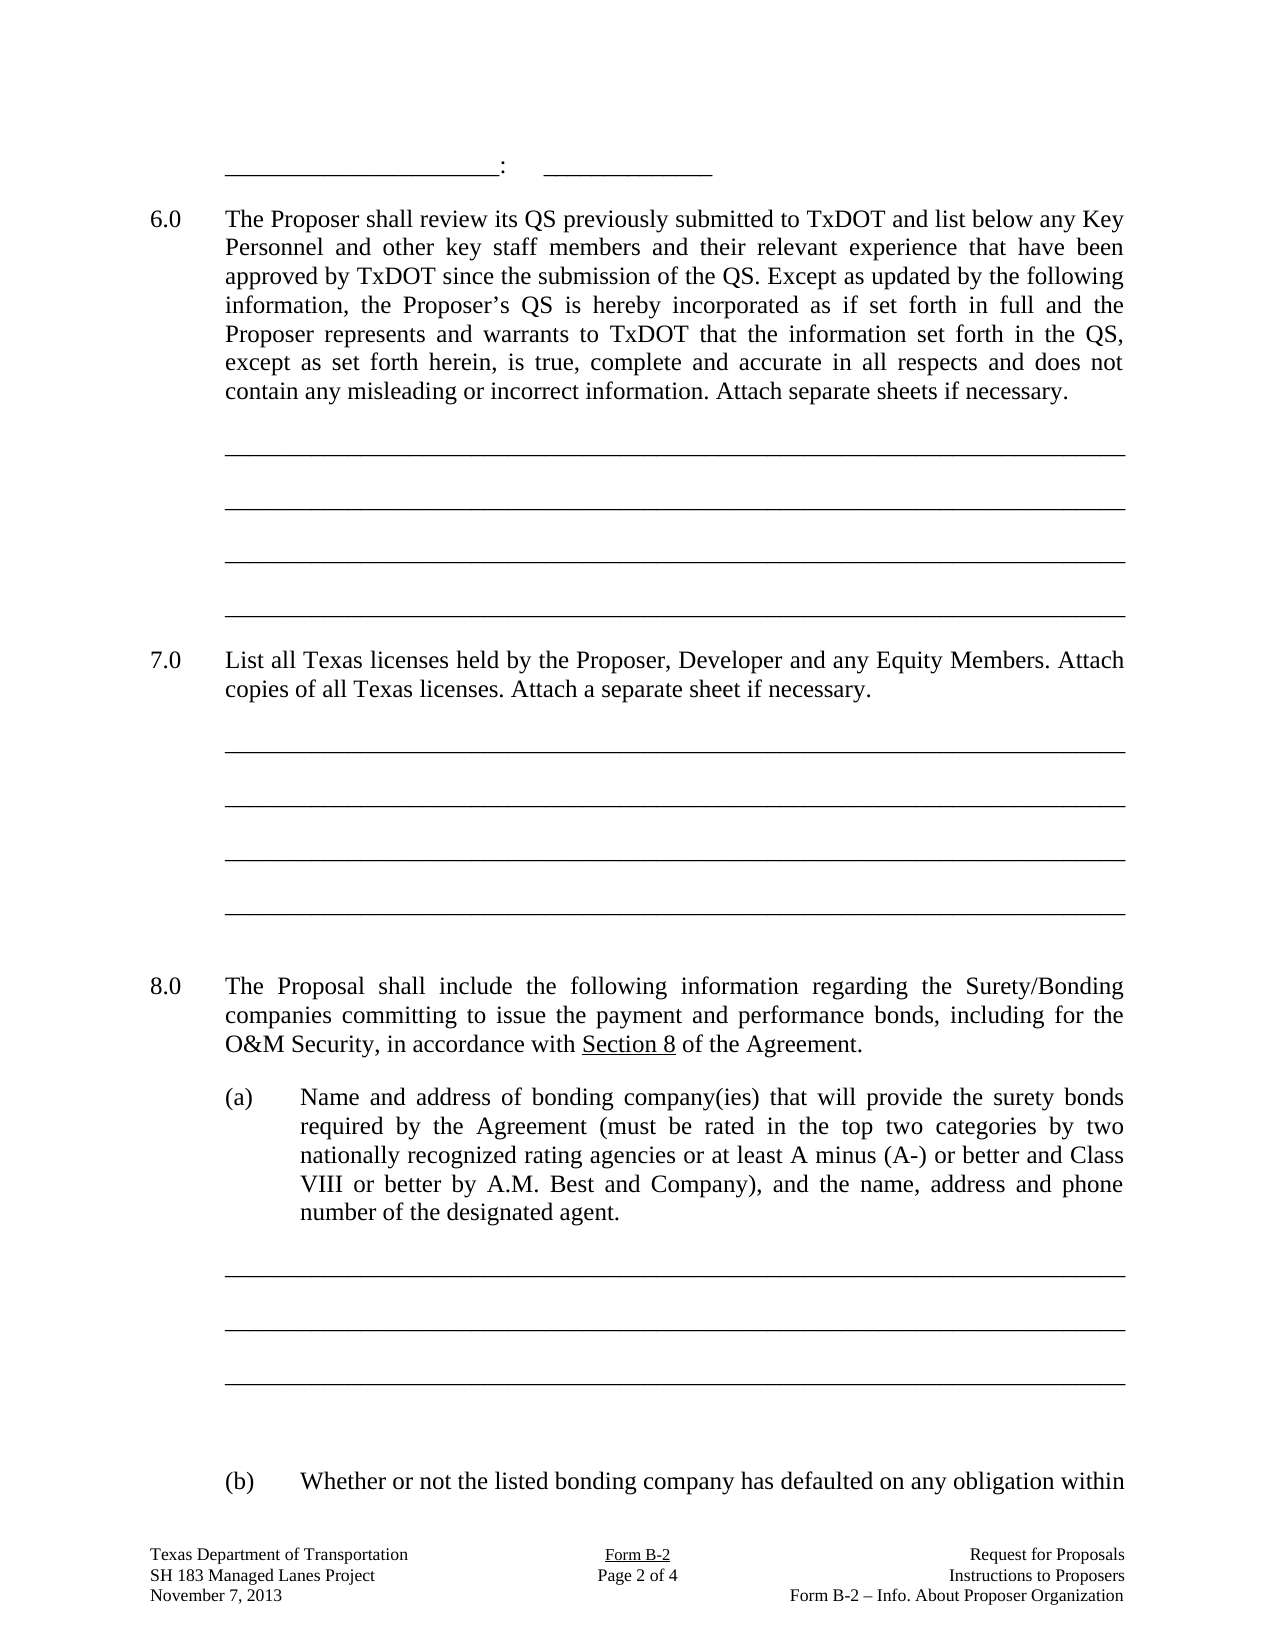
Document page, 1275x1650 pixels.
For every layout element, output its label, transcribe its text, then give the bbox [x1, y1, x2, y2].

text 7.0 List all Texas licenses held by the Proposer, Developer and any Equity Members. Attach copies of all Texas licenses. Attach a separate sheet if necessary. [150, 645, 1125, 702]
text 8.0 The Proposal shall include the following information regarding the Surety/Bonding companies committing to issue the payment and performance bonds, including for the O&M Security, in accordance with Section 8 of the Agreement. [150, 971, 1125, 1057]
text : [225, 150, 1125, 179]
text (a) Name and address of bonding company(ies) that will provide the surety bonds required by the Agreement (must be rated in the top two categories by two nationally recognized rating agencies or at least A minus (A-) or better and Class VIII or better by A.M. Best and Company), and the name, address and phone number of the designated agent. [225, 1082, 1125, 1226]
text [225, 1466, 1125, 1495]
text 6.0 The Proposer shall review its QS previously submitted to TxDOT and list below any Key Personnel and other key staff members and their relevant experience that have been approved by TxDOT since the submission of the QS. Except as updated by the following information, the Proposer’s QS is hereby incorporated as if set forth in full and the Proposer represents and warrants to TxDOT that the information set forth in the QS, except as set forth herein, is true, complete and accurate in all respects and does not contain any misleading or incorrect information. Attach separate sheets if necessary. [150, 204, 1125, 405]
